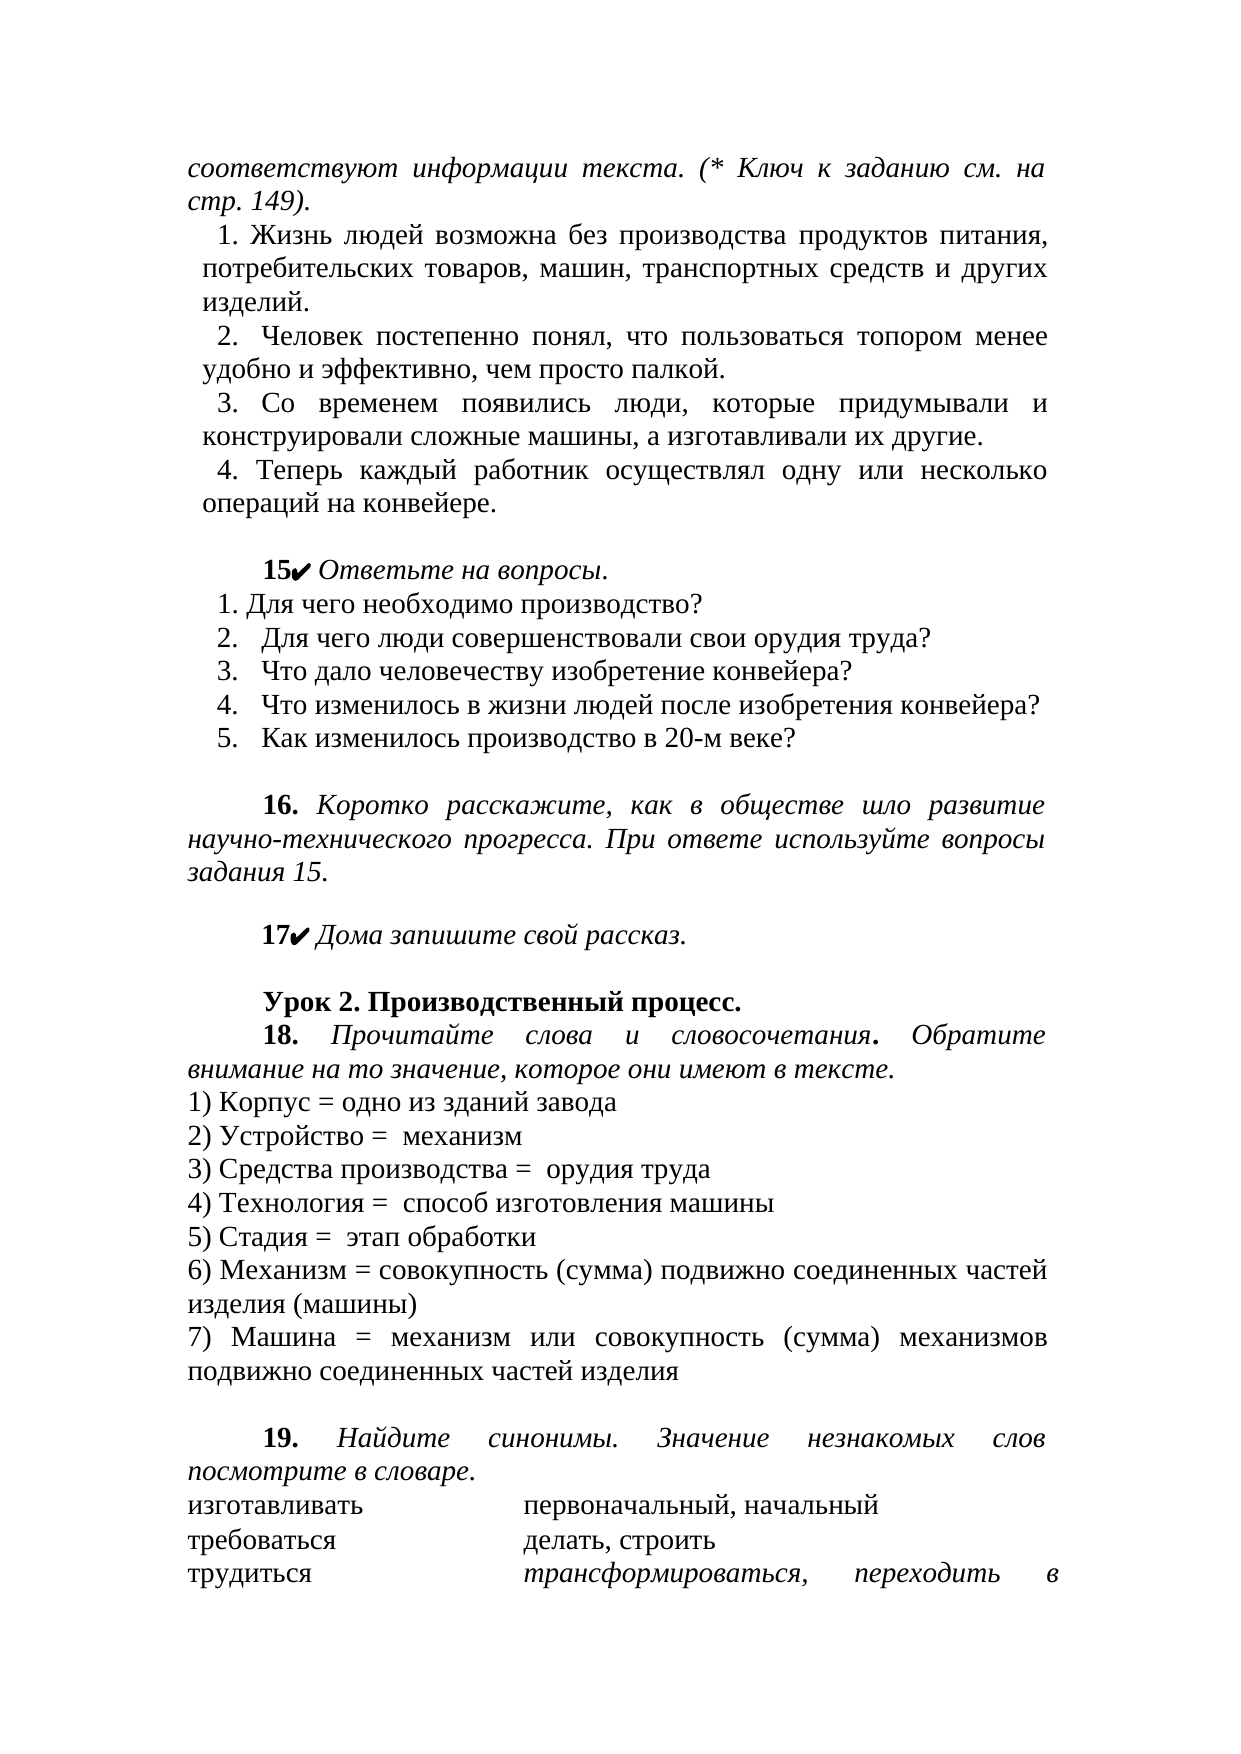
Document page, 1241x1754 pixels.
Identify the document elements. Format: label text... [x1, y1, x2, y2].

text 1. Жизнь людей возможна без производства продуктов питания, потребительских товаров, машин, транспортных средств и других изделий. [202, 217, 1048, 318]
list Что изменилось в жизни людей после изобретения конвейера? [217, 687, 1048, 720]
table_cell трудиться [176, 1556, 512, 1589]
table_cell делать, строить [512, 1522, 1073, 1556]
text 7) Машина = механизм или совокупность (сумма) механизмов подвижно соединенных частей изделия [187, 1319, 1048, 1386]
list Как изменилось производство в 20-м веке? [217, 720, 1048, 754]
text 17 Дома запишите свой рассказ. [187, 917, 1048, 950]
list Что дало человечеству изобретение конвейера? [217, 653, 1048, 687]
text 4. Теперь каждый работник осуществлял одну или несколько операций на конвейере. [202, 452, 1048, 519]
text 3) Средства производства = орудия труда [187, 1152, 1048, 1185]
text 1) Корпус = одно из зданий завода [187, 1084, 1048, 1118]
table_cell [512, 1556, 1073, 1589]
text 4) Технология = способ изготовления машины [187, 1185, 1048, 1219]
table_header изготавливать [176, 1487, 512, 1522]
text 1. Для чего необходимо производство? [187, 586, 1048, 620]
text 5) Стадия = этап обработки [187, 1219, 1048, 1252]
text 18. Прочитайте слова и словосочетания. Обратите внимание на то значение, которое они имеют в тексте. [187, 1017, 1048, 1084]
text 6) Механизм = совокупность (сумма) подвижно соединенных частей изделия (машины) [187, 1252, 1048, 1319]
table_cell требоваться [176, 1522, 512, 1556]
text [187, 150, 1048, 217]
text 15 Ответьте на вопросы. [262, 552, 1048, 586]
text 16. Коротко расскажите, как в обществе шло развитие научно-технического прогресса. При ответе используйте вопросы задания 15. [187, 787, 1048, 888]
text 19. Найдите синонимы. Значение незнакомых слов посмотрите в словаре. [187, 1420, 1048, 1487]
text 2) Устройство = механизм [187, 1118, 1048, 1152]
table_header первоначальный, начальный [512, 1487, 1073, 1522]
list Для чего люди совершенствовали свои орудия труда? [217, 620, 1048, 653]
list Со временем появились люди, которые придумывали и конструировали сложные машины, а изготавливали их другие. [202, 385, 1048, 452]
list Человек постепенно понял, что пользоваться топором менее удобно и эффективно, чем просто палкой. [202, 318, 1048, 385]
text Урок 2. Производственный процесс. [187, 984, 1048, 1017]
